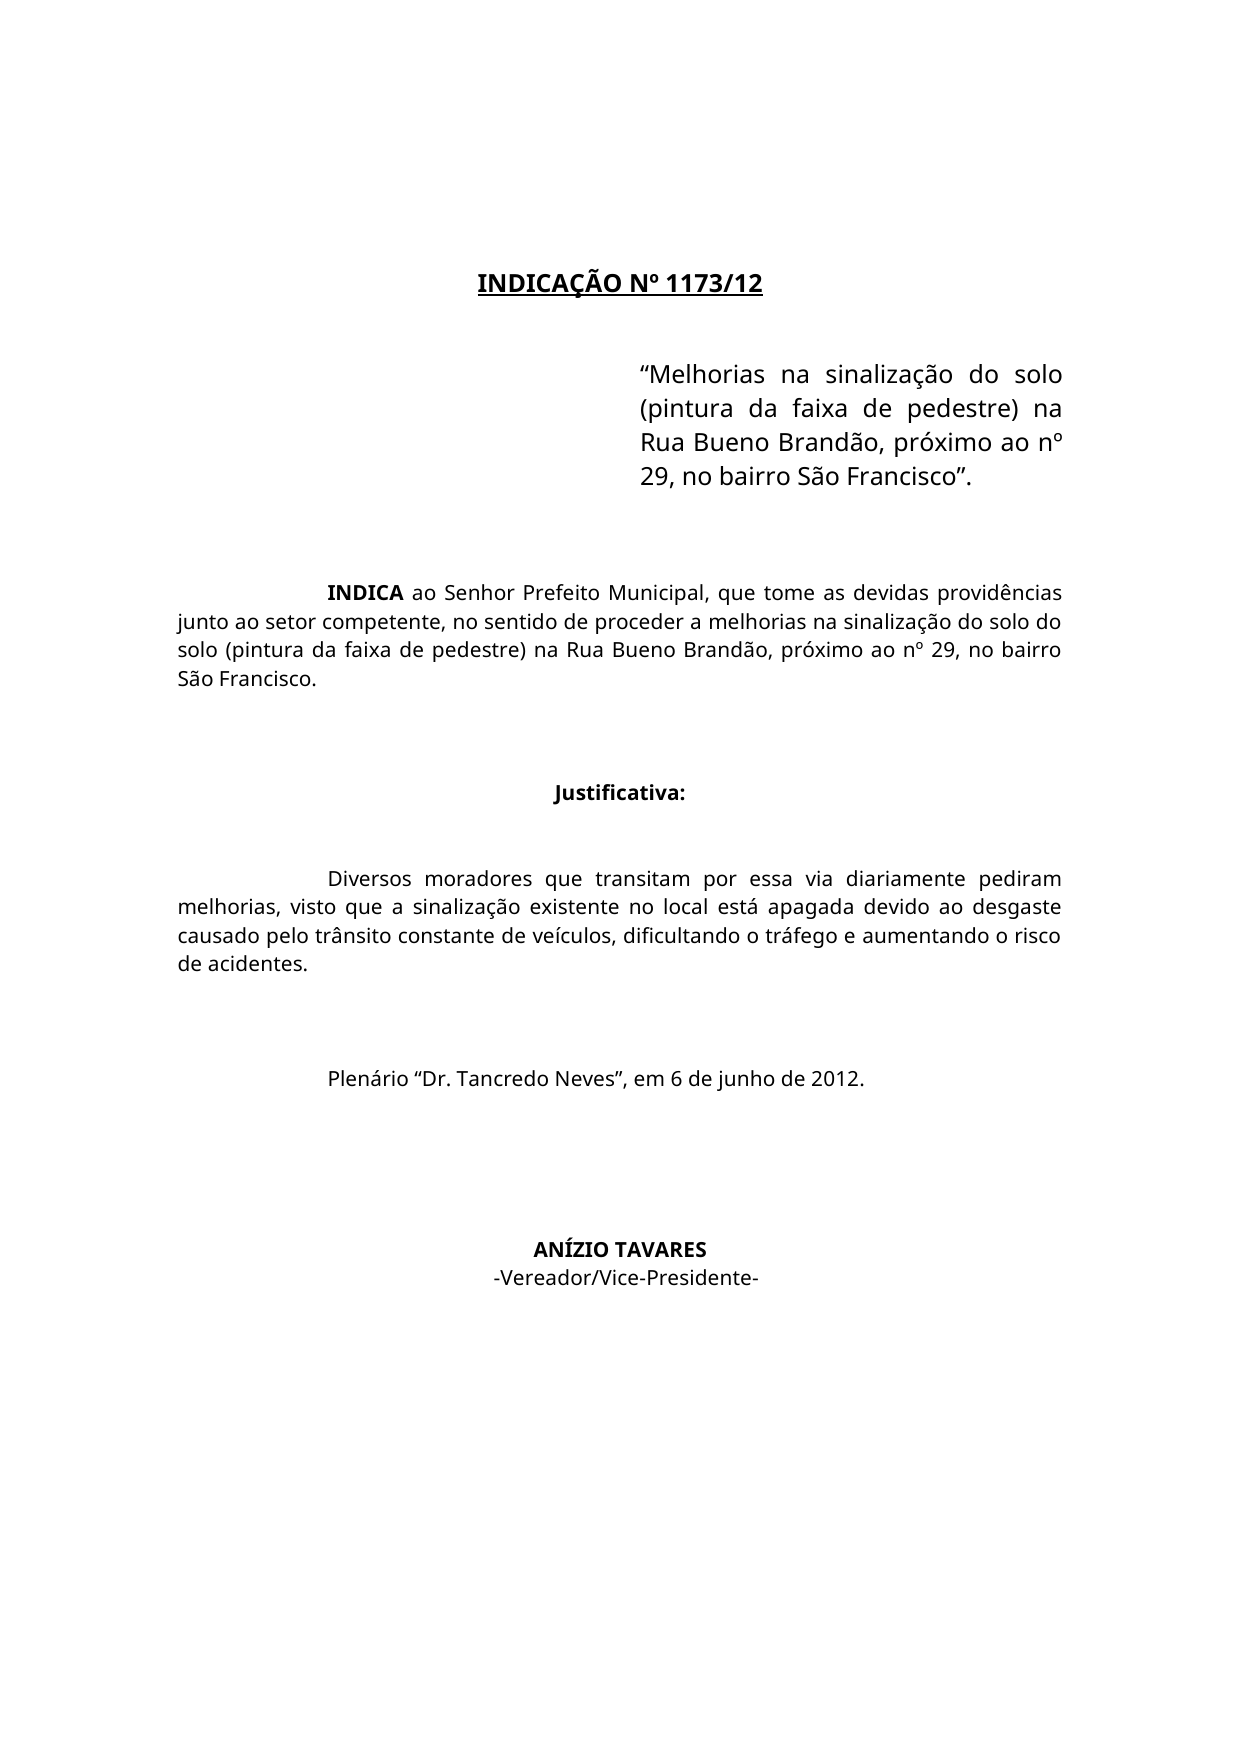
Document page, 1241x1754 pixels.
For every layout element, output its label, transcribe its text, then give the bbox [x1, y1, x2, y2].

text ANÍZIO TAVARES [177, 1235, 1063, 1263]
text Diversos moradores que transitam por essa via diariamente pediram melhorias, visto que a sinalização existente no local está apagada devido ao desgaste causado pelo trânsito constante de veículos, dificultando o tráfego e aumentando o risco de acidentes. [177, 864, 1063, 978]
text -Vereador/Vice-Presidente- [177, 1263, 1063, 1292]
text Plenário “Dr. Tancredo Neves”, em 6 de junho de 2012. [177, 1063, 1063, 1092]
text “Melhorias na sinalização do solo (pintura da faixa de pedestre) na Rua Bueno Brandão, próximo ao nº 29, no bairro São Francisco”. [640, 357, 1063, 493]
title INDICAÇÃO Nº 1173/12 [177, 266, 1063, 300]
text Justificativa: [177, 778, 1063, 807]
text INDICA ao Senhor Prefeito Municipal, que tome as devidas providências junto ao setor competente, no sentido de proceder a melhorias na sinalização do solo do solo (pintura da faixa de pedestre) na Rua Bueno Brandão, próximo ao nº 29, no bairro São Francisco. [177, 578, 1063, 692]
